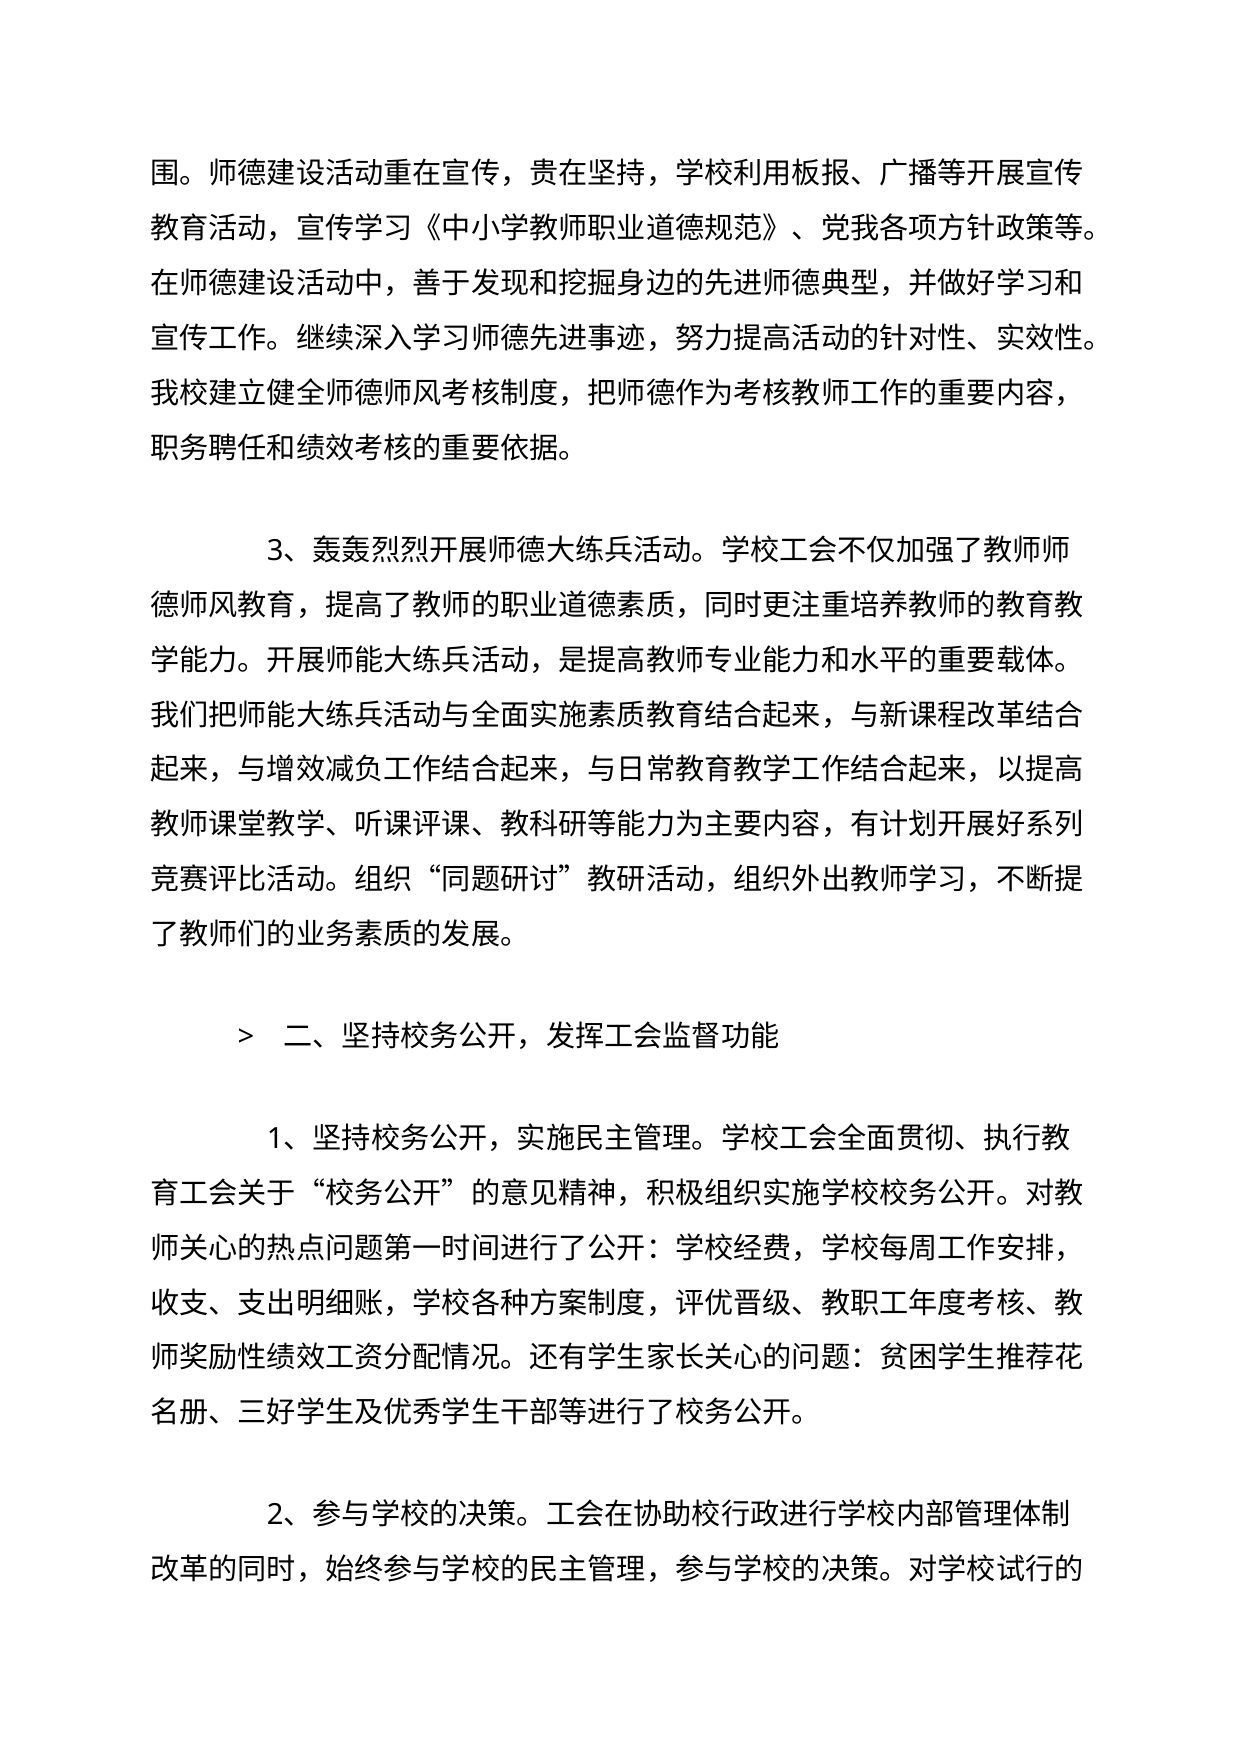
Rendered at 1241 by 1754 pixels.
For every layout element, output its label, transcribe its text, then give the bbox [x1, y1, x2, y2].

text > 二、坚持校务公开，发挥工会监督功能 [150, 1012, 1090, 1055]
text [150, 150, 1090, 467]
text 3、轰轰烈烈开展师德大练兵活动。学校工会不仅加强了教师师德师风教育，提高了教师的职业道德素质，同时更注重培养教师的教育教学能力。开展师能大练兵活动，是提高教师专业能力和水平的重要载体。我们把师能大练兵活动与全面实施素质教育结合起来，与新课程改革结合起来，与增效减负工作结合起来，与日常教育教学工作结合起来，以提高教师课堂教学、听课评课、教科研等能力为主要内容，有计划开展好系列竞赛评比活动。组织“同题研讨”教研活动，组织外出教师学习，不断提了教师们的业务素质的发展。 [150, 526, 1090, 953]
text 1、坚持校务公开，实施民主管理。学校工会全面贯彻、执行教育工会关于“校务公开”的意见精神，积极组织实施学校校务公开。对教师关心的热点问题第一时间进行了公开：学校经费，学校每周工作安排，收支、支出明细账，学校各种方案制度，评优晋级、教职工年度考核、教师奖励性绩效工资分配情况。还有学生家长关心的问题：贫困学生推荐花名册、三好学生及优秀学生干部等进行了校务公开。 [150, 1114, 1090, 1431]
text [150, 1491, 1090, 1588]
